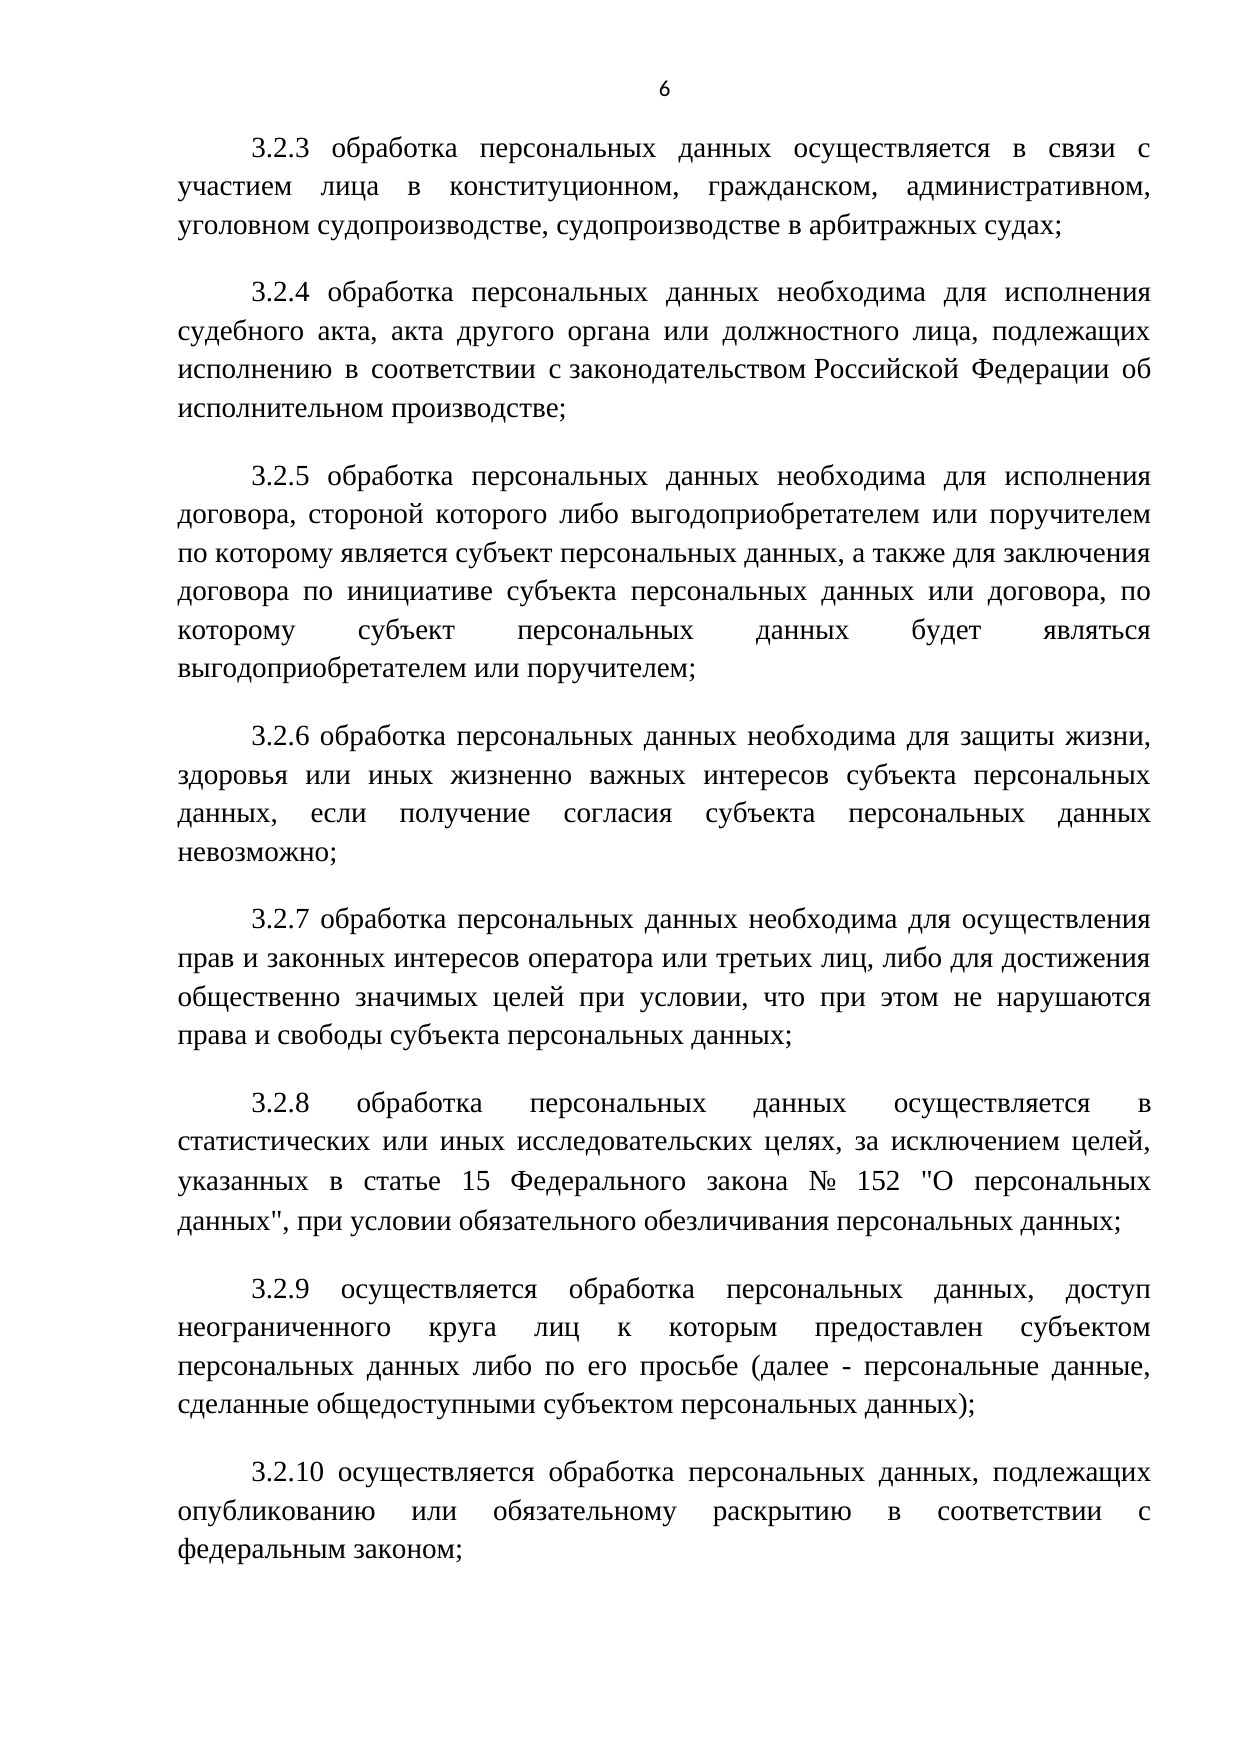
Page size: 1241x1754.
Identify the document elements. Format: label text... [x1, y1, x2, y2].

text 3.2.5 обработка персональных данных необходима для исполнения договора, стороной которого либо выгодоприобретателем или поручителем по которому является субъект персональных данных, а также для заключения договора по инициативе субъекта персональных данных или договора, по которому субъект персональных данных будет являться выгодоприобретателем или поручителем; [177, 458, 1152, 684]
text 3.2.6 обработка персональных данных необходима для защиты жизни, здоровья или иных жизненно важных интересов субъекта персональных данных, если получение согласия субъекта персональных данных невозможно; [177, 718, 1152, 867]
text 3.2.8 обработка персональных данных осуществляется в статистических или иных исследовательских целях, за исключением целей, указанных в статье 15 Федерального закона № 152 "О персональных данных", при условии обязательного обезличивания персональных данных; [177, 1085, 1152, 1237]
text 3.2.7 обработка персональных данных необходима для осуществления прав и законных интересов оператора или третьих лиц, либо для достижения общественно значимых целей при условии, что при этом не нарушаются права и свободы субъекта персональных данных; [177, 902, 1152, 1051]
text 3.2.10 осуществляется обработка персональных данных, подлежащих опубликованию или обязательному раскрытию в соответствии с федеральным законом; [177, 1454, 1152, 1565]
text 3.2.4 обработка персональных данных необходима для исполнения судебного акта, акта другого органа или должностного лица, подлежащих исполнению в соответствии с законодательством Российской Федерации об исполнительном производстве; [177, 347, 1152, 424]
text 3.2.9 осуществляется обработка персональных данных, доступ неограниченного круга лиц к которым предоставлен субъектом персональных данных либо по его просьбе (далее - персональные данные, сделанные общедоступными субъектом персональных данных); [177, 1271, 1152, 1420]
text 3.2.4 обработка персональных данных необходима для исполнения судебного акта, акта другого органа или должностного лица, подлежащих исполнению в соответствии с законодательством Российской Федерации об исполнительном производстве; [177, 274, 1152, 313]
text 3.2.3 обработка персональных данных осуществляется в связи с участием лица в конституционном, гражданском, административном, уголовном судопроизводстве, судопроизводстве в арбитражных судах; [177, 202, 1152, 240]
